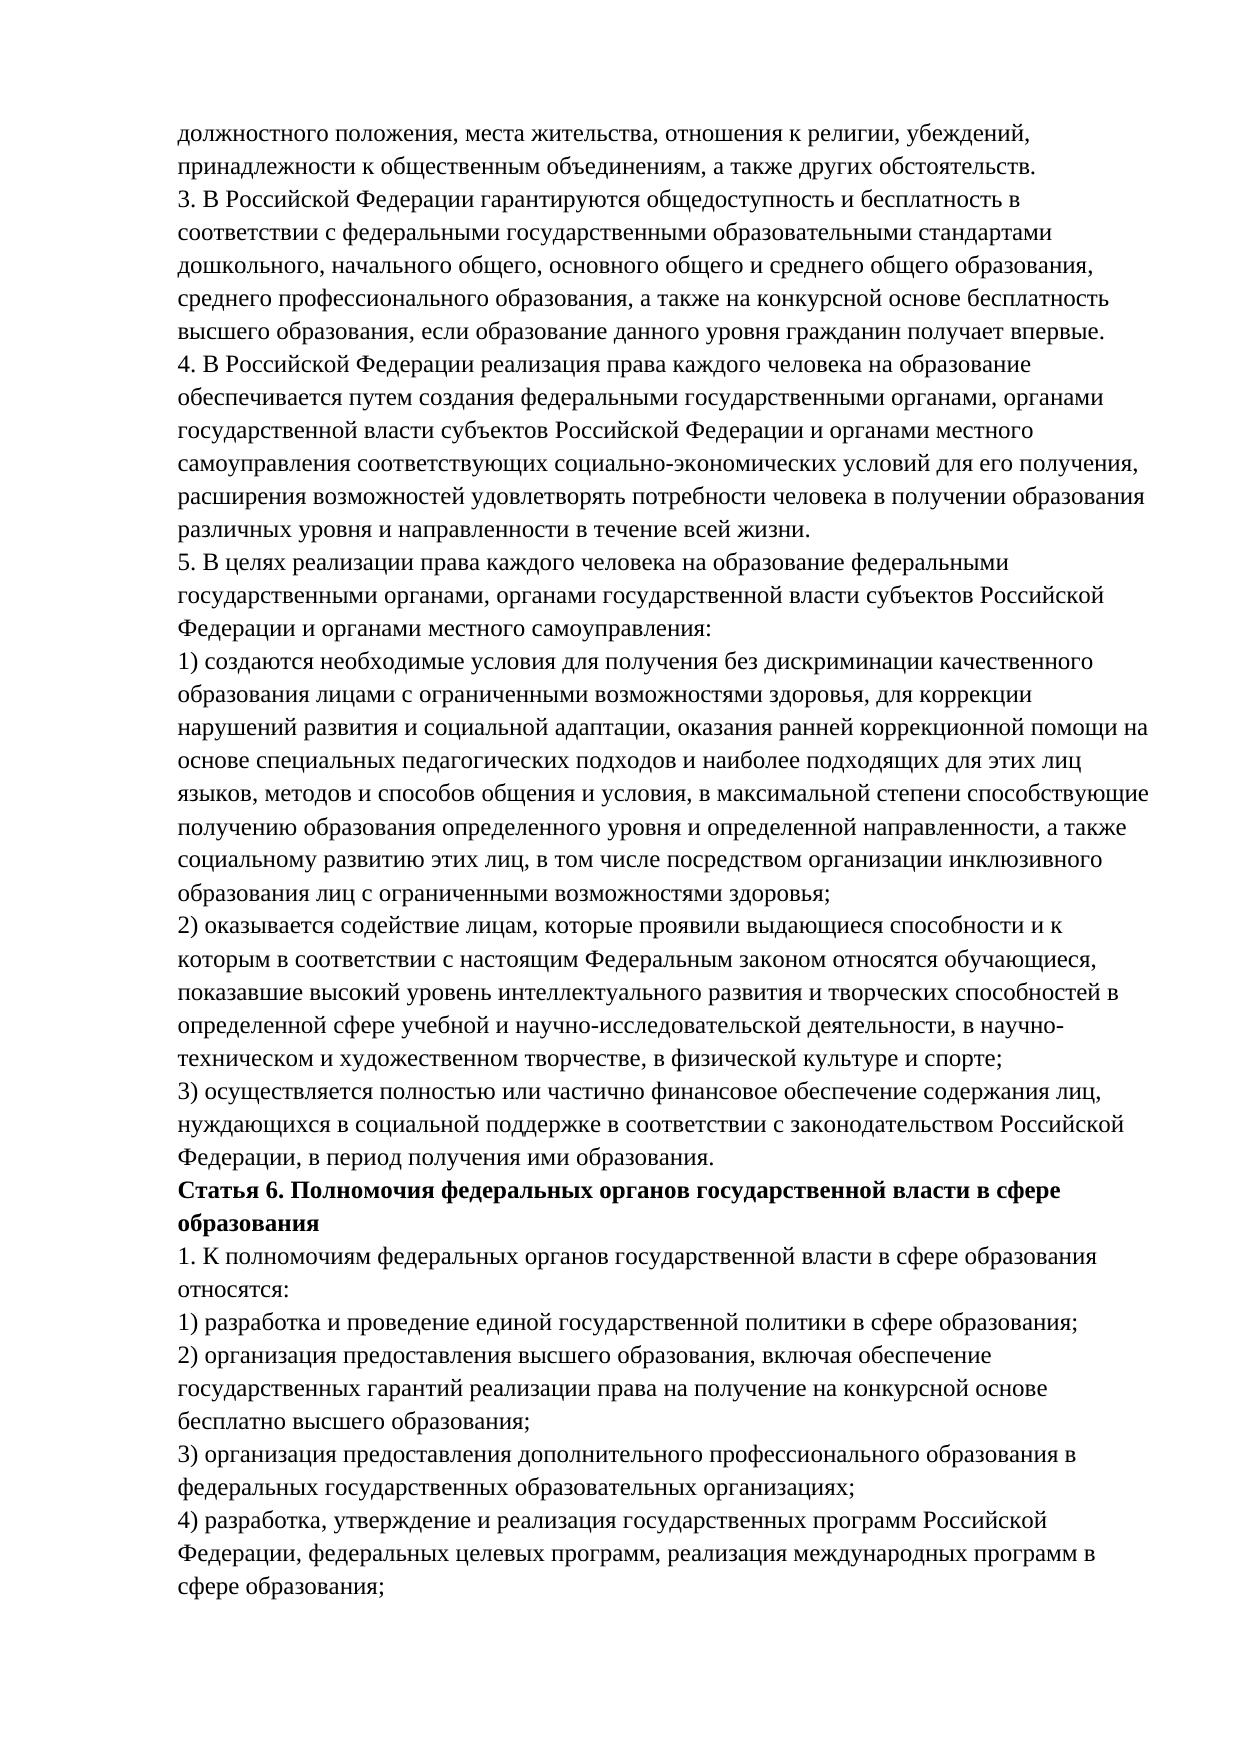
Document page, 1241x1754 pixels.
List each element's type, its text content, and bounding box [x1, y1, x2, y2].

text 4. В Российской Федерации реализация права каждого человека на образование обеспечивается путем создания федеральными государственными органами, органами государственной власти субъектов Российской Федерации и органами местного самоуправления соответствующих социально-экономических условий для его получения, расширения возможностей удовлетворять потребности человека в получении образования различных уровня и направленности в течение всей жизни. [177, 349, 1152, 543]
text 1) создаются необходимые условия для получения без дискриминации качественного образования лицами с ограниченными возможностями здоровья, для коррекции нарушений развития и социальной адаптации, оказания ранней коррекционной помощи на основе специальных педагогических подходов и наиболее подходящих для этих лиц языков, методов и способов общения и условия, в максимальной степени способствующие получению образования определенного уровня и определенной направленности, а также социальному развитию этих лиц, в том числе посредством организации инклюзивного образования лиц с ограниченными возможностями здоровья; [177, 646, 1152, 906]
text 5. В целях реализации права каждого человека на образование федеральными государственными органами, органами государственной власти субъектов Российской Федерации и органами местного самоуправления: [177, 547, 1152, 642]
text 3) осуществляется полностью или частично финансовое обеспечение содержания лиц, нуждающихся в социальной поддержке в соответствии с законодательством Российской Федерации, в период получения ими образования. [177, 1076, 1152, 1171]
text 3) организация предоставления дополнительного профессионального образования в федеральных государственных образовательных организациях; [177, 1439, 1152, 1501]
text 2) оказывается содействие лицам, которые проявили выдающиеся способности и к которым в соответствии с настоящим Федеральным законом относятся обучающиеся, показавшие высокий уровень интеллектуального развития и творческих способностей в определенной сфере учебной и научно-исследовательской деятельности, в научно-техническом и художественном творчестве, в физической культуре и спорте; [177, 911, 1152, 1071]
text 1. К полномочиям федеральных органов государственной власти в сфере образования относятся: [177, 1241, 1152, 1303]
text 1) разработка и проведение единой государственной политики в сфере образования; [177, 1307, 1152, 1336]
text Статья 6. Полномочия федеральных органов государственной власти в сфере образования [177, 1175, 1152, 1237]
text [177, 118, 1152, 180]
text 4) разработка, утверждение и реализация государственных программ Российской Федерации, федеральных целевых программ, реализация международных программ в сфере образования; [177, 1505, 1152, 1600]
text 3. В Российской Федерации гарантируются общедоступность и бесплатность в соответствии с федеральными государственными образовательными стандартами дошкольного, начального общего, основного общего и среднего общего образования, среднего профессионального образования, а также на конкурсной основе бесплатность высшего образования, если образование данного уровня гражданин получает впервые. [177, 184, 1152, 345]
text 2) организация предоставления высшего образования, включая обеспечение государственных гарантий реализации права на получение на конкурсной основе бесплатно высшего образования; [177, 1340, 1152, 1435]
